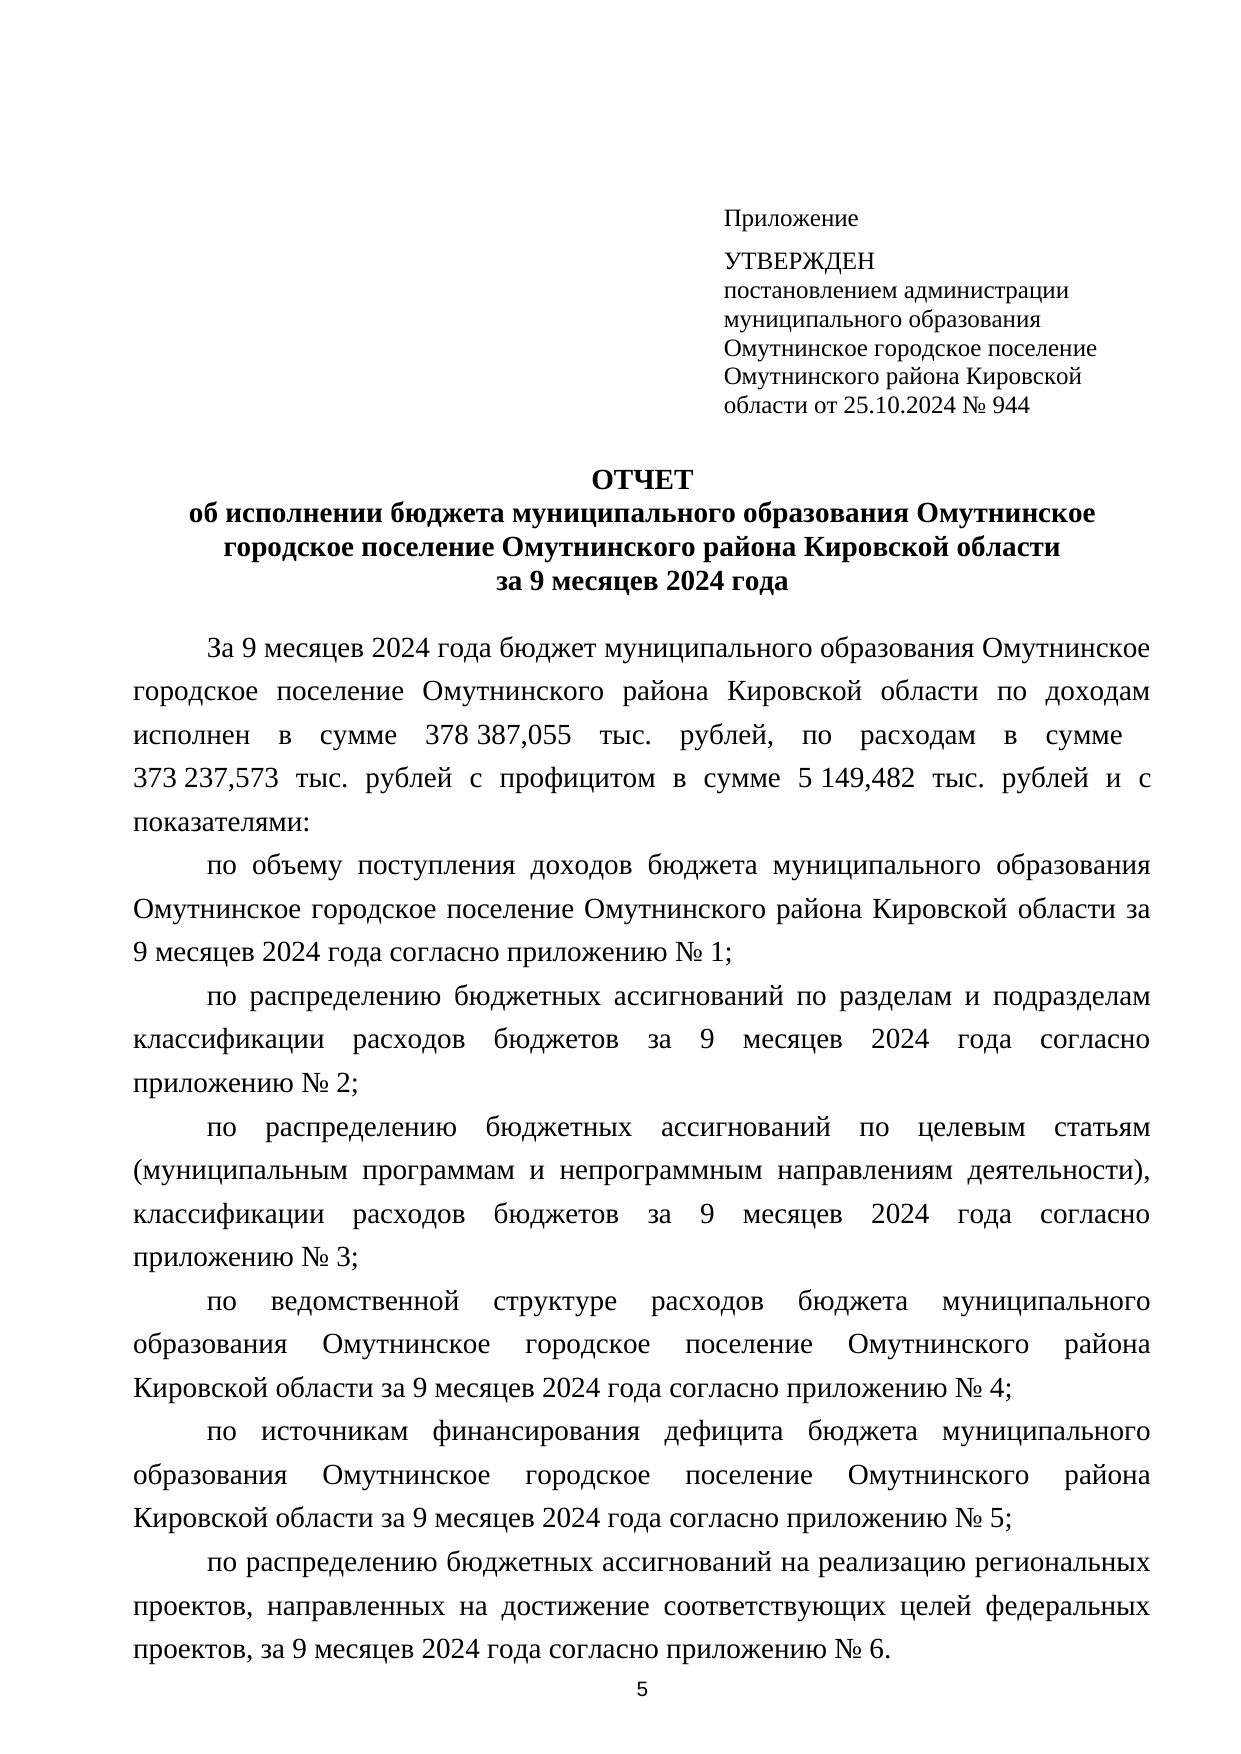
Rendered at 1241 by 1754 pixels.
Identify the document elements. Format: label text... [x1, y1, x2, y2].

text муниципального образования [133, 304, 1152, 333]
text Приложение [133, 203, 1152, 232]
text по распределению бюджетных ассигнований по разделам и подразделам классификации расходов бюджетов за 9 месяцев 2024 года согласно приложению № 2; [133, 978, 1152, 1099]
text городское поселение Омутнинского района Кировской области [133, 529, 1152, 563]
text ОТЧЕТ [133, 462, 1152, 496]
text по объему поступления доходов бюджета муниципального образования Омутнинское городское поселение Омутнинского района Кировской области за 9 месяцев 2024 года согласно приложению № 1; [133, 847, 1152, 968]
text по ведомственной структуре расходов бюджета муниципального образования Омутнинское городское поселение Омутнинского района Кировской области за 9 месяцев 2024 года согласно приложению № 4; [133, 1283, 1152, 1403]
text по распределению бюджетных ассигнований на реализацию региональных проектов, направленных на достижение соответствующих целей федеральных проектов, за 9 месяцев 2024 года согласно приложению № 6. [133, 1544, 1152, 1665]
text об исполнении бюджета муниципального образования Омутнинское [133, 496, 1152, 529]
text УТВЕРЖДЕН [133, 246, 1152, 275]
text за 9 месяцев 2024 года [133, 563, 1152, 596]
text по источникам финансирования дефицита бюджета муниципального образования Омутнинское городское поселение Омутнинского района Кировской области за 9 месяцев 2024 года согласно приложению № 5; [133, 1413, 1152, 1534]
text области от 25.10.2024 № 944 [133, 390, 1152, 419]
text Омутнинское городское поселение [133, 333, 1152, 361]
text За 9 месяцев 2024 года бюджет муниципального образования Омутнинское городское поселение Омутнинского района Кировской области по доходам исполнен в сумме 378 387,055 тыс. рублей, по расходам в сумме 373 237,573 тыс. рублей с профицитом в сумме 5 149,482 тыс. рублей и с показателями: [133, 630, 1152, 837]
text постановлением администрации [133, 275, 1152, 304]
text Омутнинского района Кировской [133, 361, 1152, 390]
text по распределению бюджетных ассигнований по целевым статьям (муниципальным программам и непрограммным направлениям деятельности), классификации расходов бюджетов за 9 месяцев 2024 года согласно приложению № 3; [133, 1109, 1152, 1273]
